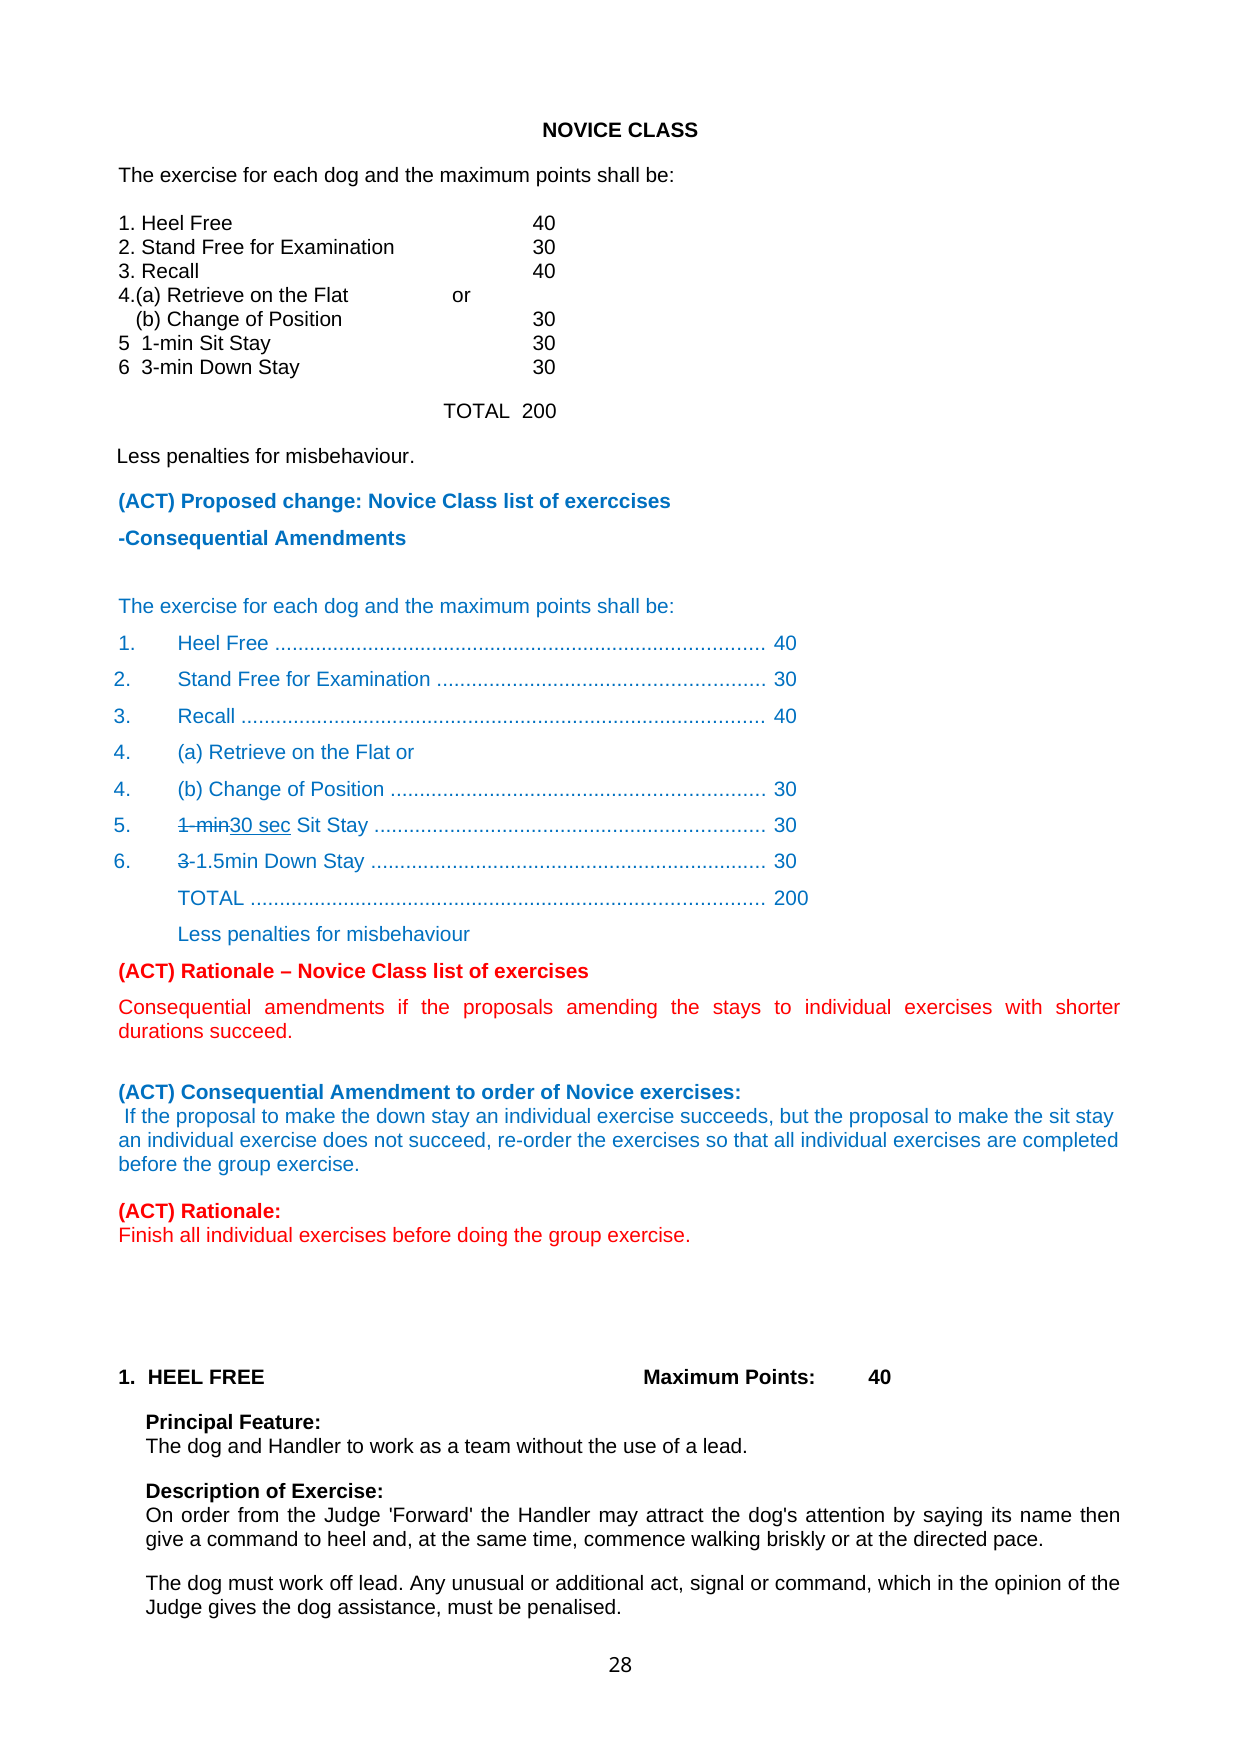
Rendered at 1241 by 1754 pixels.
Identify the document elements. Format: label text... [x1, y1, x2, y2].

text (ACT) Proposed change: Novice Class list of exerccises [118, 489, 1122, 513]
text 1. Heel Free 40 [118, 211, 1122, 235]
text 5 1-min Sit Stay 30 [118, 331, 1122, 354]
text If the proposal to make the down stay an individual exercise succeeds, but the proposal to make the sit stay an individual exercise does not succeed, re-order the exercises so that all individual exercises are completed before the group exercise. [118, 1103, 1122, 1175]
text -Consequential Amendments [118, 525, 1122, 549]
text 2. Stand Free for Examination 30 [96, 667, 1122, 691]
text The dog and Handler to work as a team without the use of a lead. [145, 1434, 1122, 1458]
text Consequential amendments if the proposals amending the stays to individual exercises with shorter durations succeed. [118, 995, 1122, 1043]
text 4. (b) Change of Position 30 [96, 776, 1122, 800]
text 6. 3-1.5min Down Stay 30 [96, 849, 1122, 873]
text Less penalties for misbehaviour [118, 922, 1122, 946]
text 2. Stand Free for Examination 30 [118, 235, 1122, 259]
text 3. Recall 40 [118, 259, 1122, 283]
text 5. 1-min30 sec Sit Stay 30 [96, 813, 1122, 837]
text (ACT) Consequential Amendment to order of Novice exercises: [118, 1079, 1122, 1103]
text 3. Recall 40 [96, 703, 1122, 727]
text Description of Exercise: [145, 1478, 1122, 1502]
list HEEL FREE Maximum Points: 40 [118, 1365, 1122, 1389]
text (b) Change of Position 30 [118, 307, 1122, 331]
text 4. (a) Retrieve on the Flat or [96, 740, 1122, 764]
text NOVICE CLASS [118, 118, 1122, 142]
text TOTAL 200 [118, 886, 1122, 910]
text 1. Heel Free 40 [118, 631, 1122, 654]
text Finish all individual exercises before doing the group exercise. [118, 1223, 1122, 1247]
text The dog must work off lead. Any unusual or additional act, signal or command, which in the opinion of the Judge gives the dog assistance, must be penalised. [145, 1571, 1122, 1619]
text Less penalties for misbehaviour. [116, 444, 1122, 468]
text 4.(a) Retrieve on the Flat or [118, 283, 1122, 307]
text On order from the Judge 'Forward' the Handler may attract the dog's attention by saying its name then give a command to heel and, at the same time, commence walking briskly or at the directed pace. [145, 1502, 1122, 1550]
text (ACT) Rationale – Novice Class list of exercises [118, 959, 1122, 983]
text Principal Feature: [145, 1410, 1122, 1434]
text (ACT) Rationale: [118, 1199, 1122, 1223]
text The exercise for each dog and the maximum points shall be: [118, 163, 1122, 187]
text 6 3-min Down Stay 30 [118, 354, 1122, 378]
text The exercise for each dog and the maximum points shall be: [118, 594, 1122, 618]
text TOTAL 200 [443, 399, 1122, 423]
